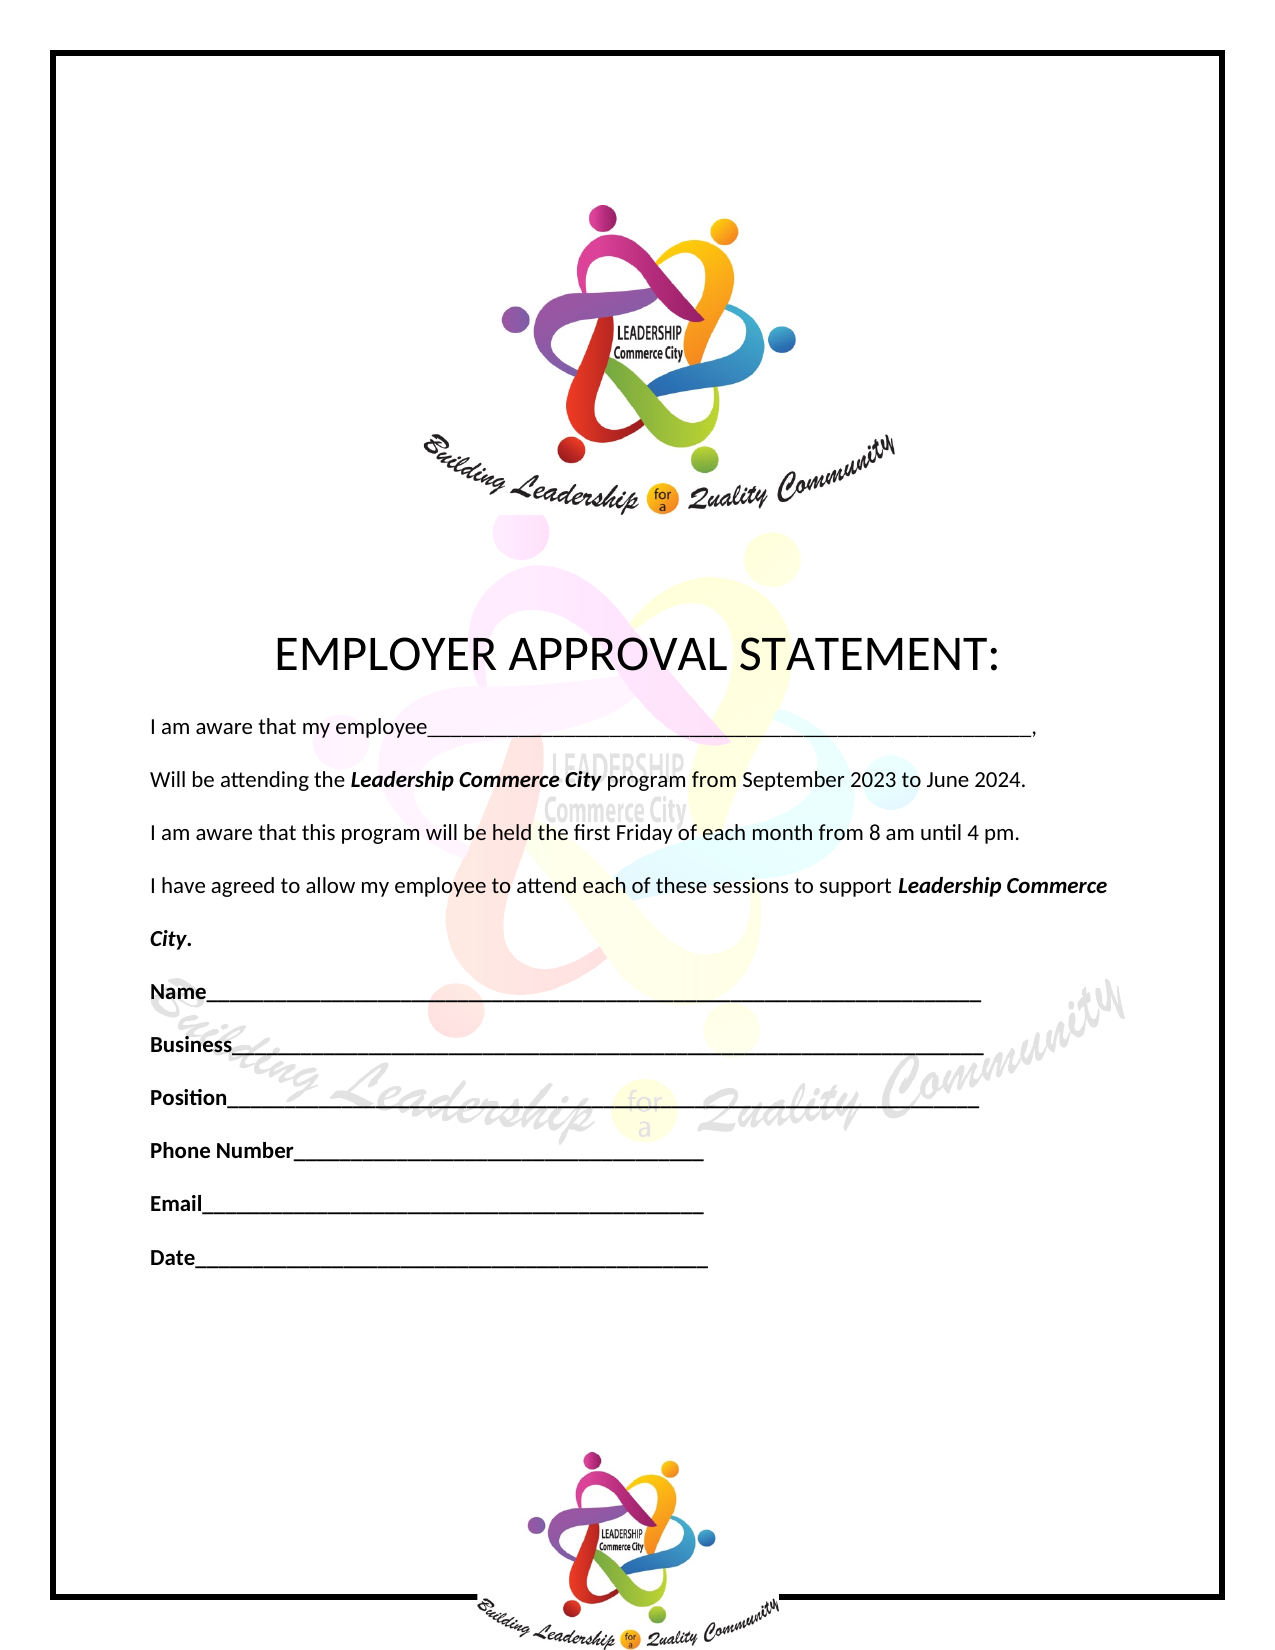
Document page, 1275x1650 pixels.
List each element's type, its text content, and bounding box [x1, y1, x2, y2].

text Position__________________________________________________________________ [150, 1083, 1125, 1112]
text City. [150, 924, 1125, 952]
picture [423, 205, 895, 515]
text I am aware that this program will be held the first Friday of each month from 8 am until 4 pm. [150, 818, 1125, 846]
text I am aware that my employee_____________________________________________________, [150, 712, 1125, 740]
text Date_____________________________________________ [150, 1243, 1125, 1271]
text Will be attending the Leadership Commerce City program from September 2023 to June 2024. [150, 765, 1125, 793]
text Name____________________________________________________________________ [150, 977, 1125, 1006]
text Phone Number____________________________________ [150, 1137, 1125, 1164]
text Business__________________________________________________________________ [150, 1031, 1125, 1058]
picture [477, 1452, 779, 1650]
text Email____________________________________________ [150, 1189, 1125, 1218]
text I have agreed to allow my employee to attend each of these sessions to support Leadership Commerce [150, 871, 1125, 899]
text EMPLOYER APPROVAL STATEMENT: [150, 621, 1125, 682]
